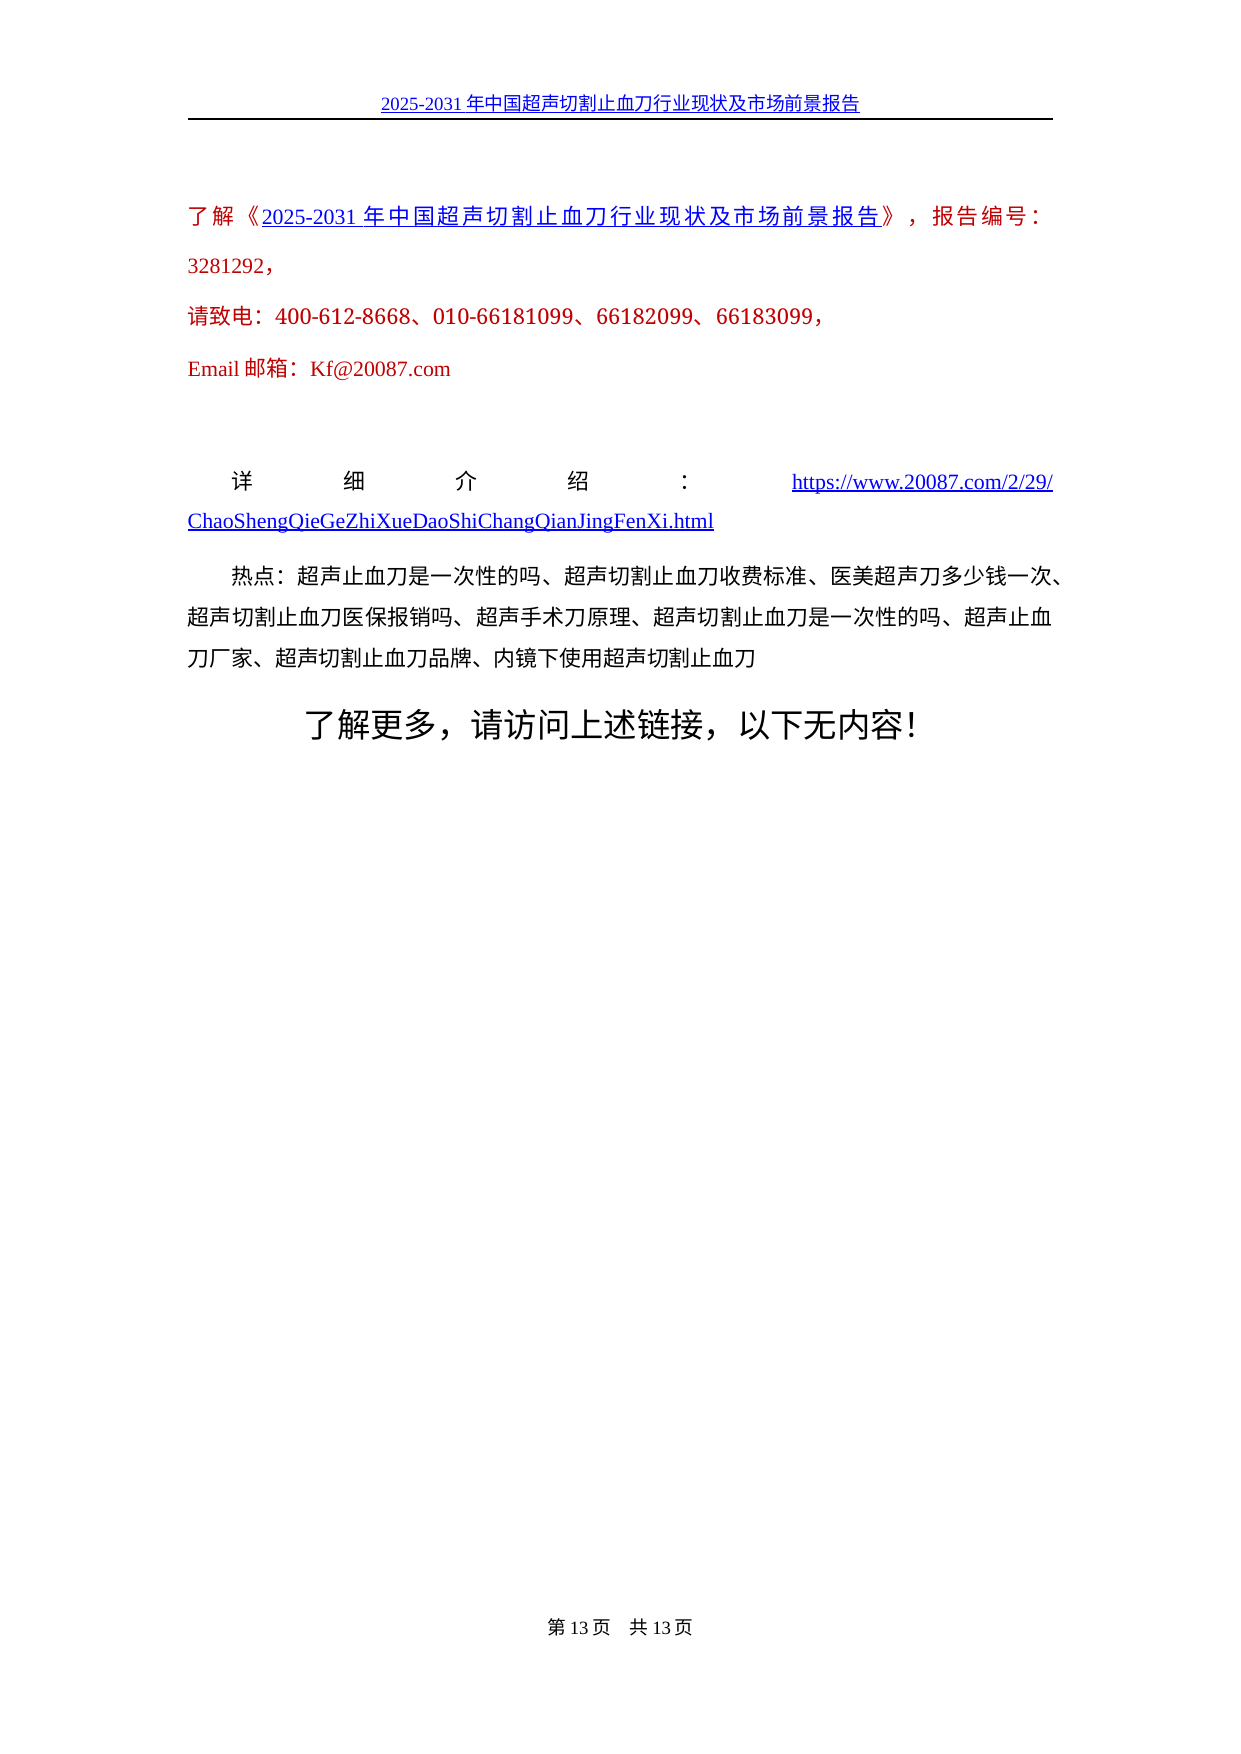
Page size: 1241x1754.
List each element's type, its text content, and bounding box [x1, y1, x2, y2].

text 详细介绍：https://www.20087.com/2/29/ChaoShengQieGeZhiXueDaoShiChangQianJingFenXi.html [187, 463, 1053, 536]
text 了解《2025-2031年中国超声切割止血刀行业现状及市场前景报告》，报告编号：3281292， [187, 198, 1053, 280]
text Email邮箱：Kf@20087.com [187, 350, 1053, 383]
text 热点：超声止血刀是一次性的吗、超声切割止血刀收费标准、医美超声刀多少钱一次、超声切割止血刀医保报销吗、超声手术刀原理、超声切割止血刀是一次性的吗、超声止血刀厂家、超声切割止血刀品牌、内镜下使用超声切割止血刀 [187, 559, 1053, 673]
text 请致电：400-612-8668、010-66181099、66182099、66183099， [187, 299, 1053, 331]
title 了解更多，请访问上述链接，以下无内容！ [187, 690, 1053, 755]
